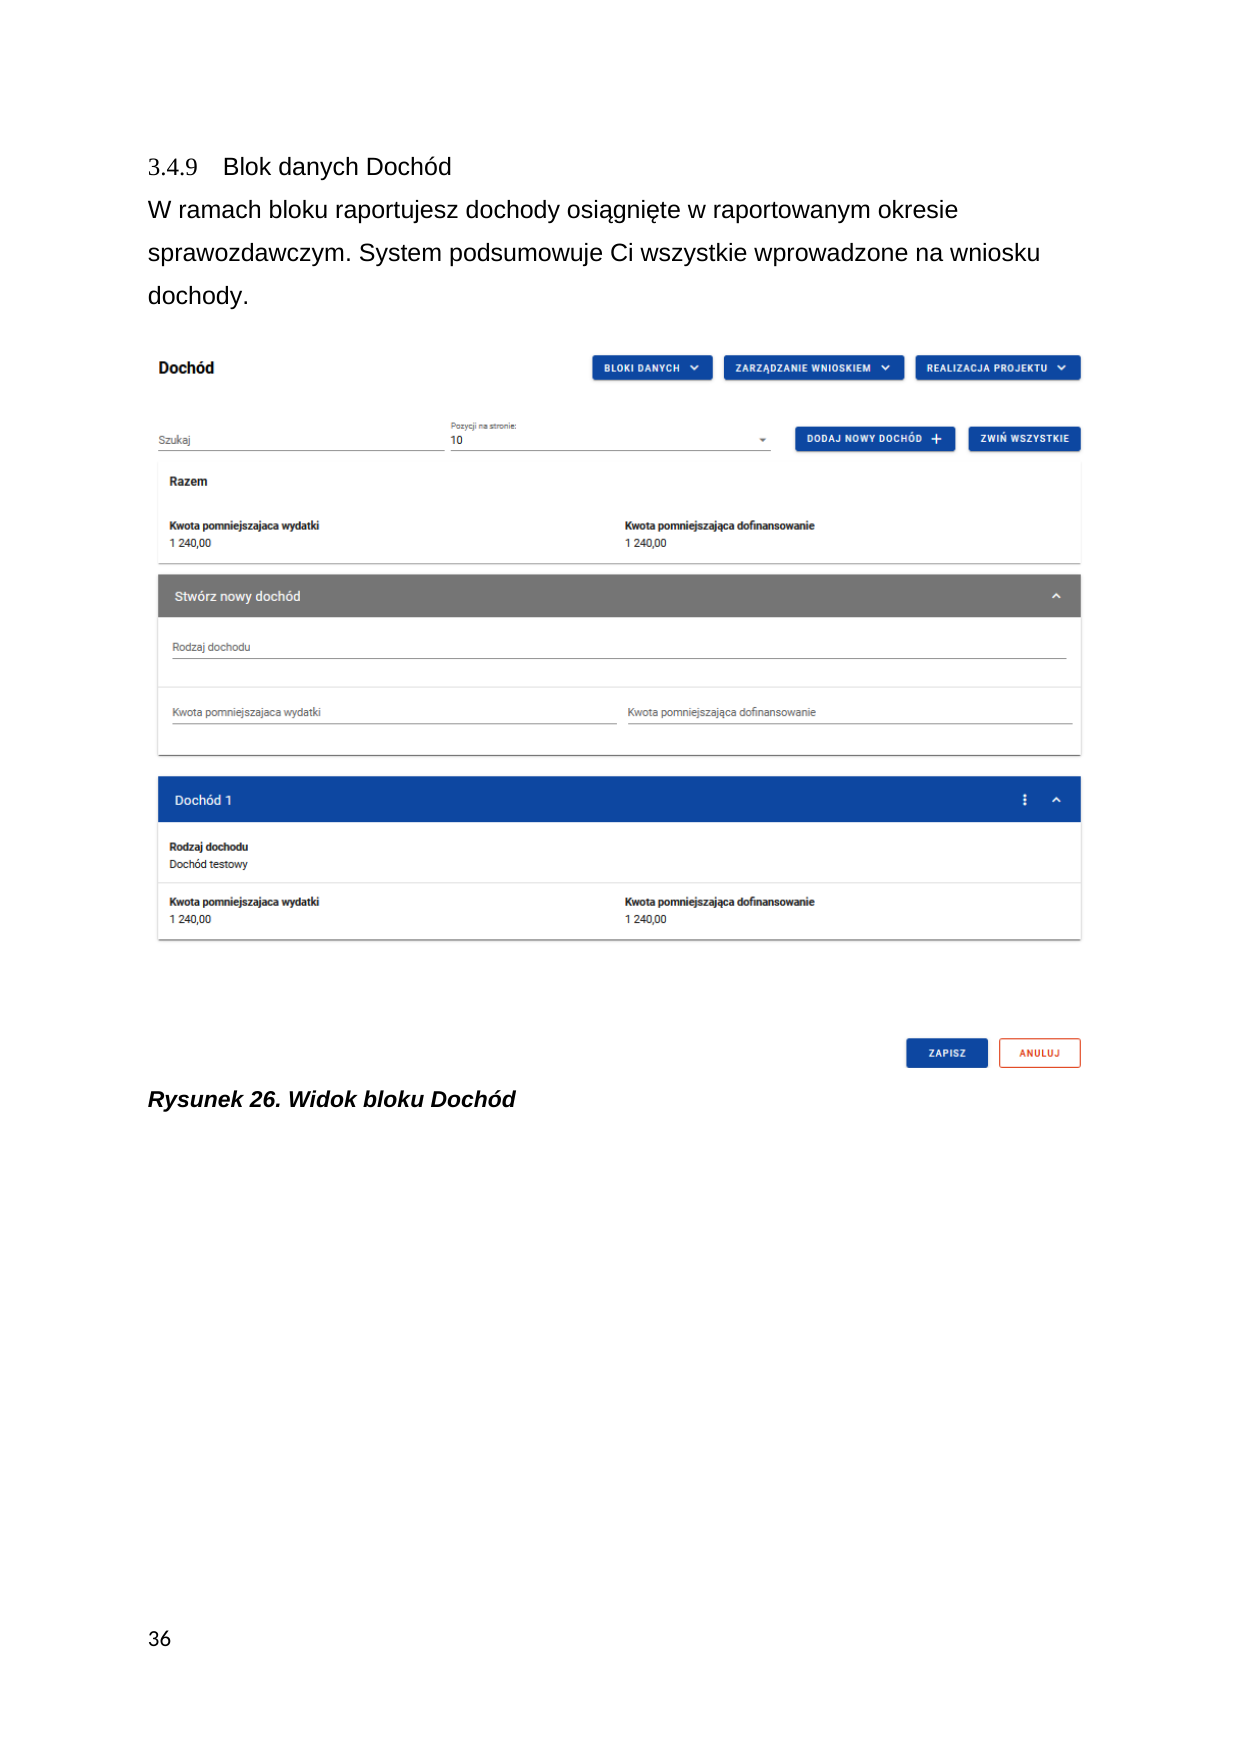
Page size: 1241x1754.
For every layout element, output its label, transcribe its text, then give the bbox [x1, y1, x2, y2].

picture [147, 341, 1093, 1068]
text W ramach bloku raportujesz dochody osiągnięte w raportowanym okresie sprawozdawczym. System podsumowuje Ci wszystkie wprowadzone na wniosku dochody. [148, 195, 1092, 310]
subtitle Blok danych Dochód [148, 152, 1092, 181]
text Rysunek 26. Widok bloku Dochód [148, 1086, 1092, 1113]
